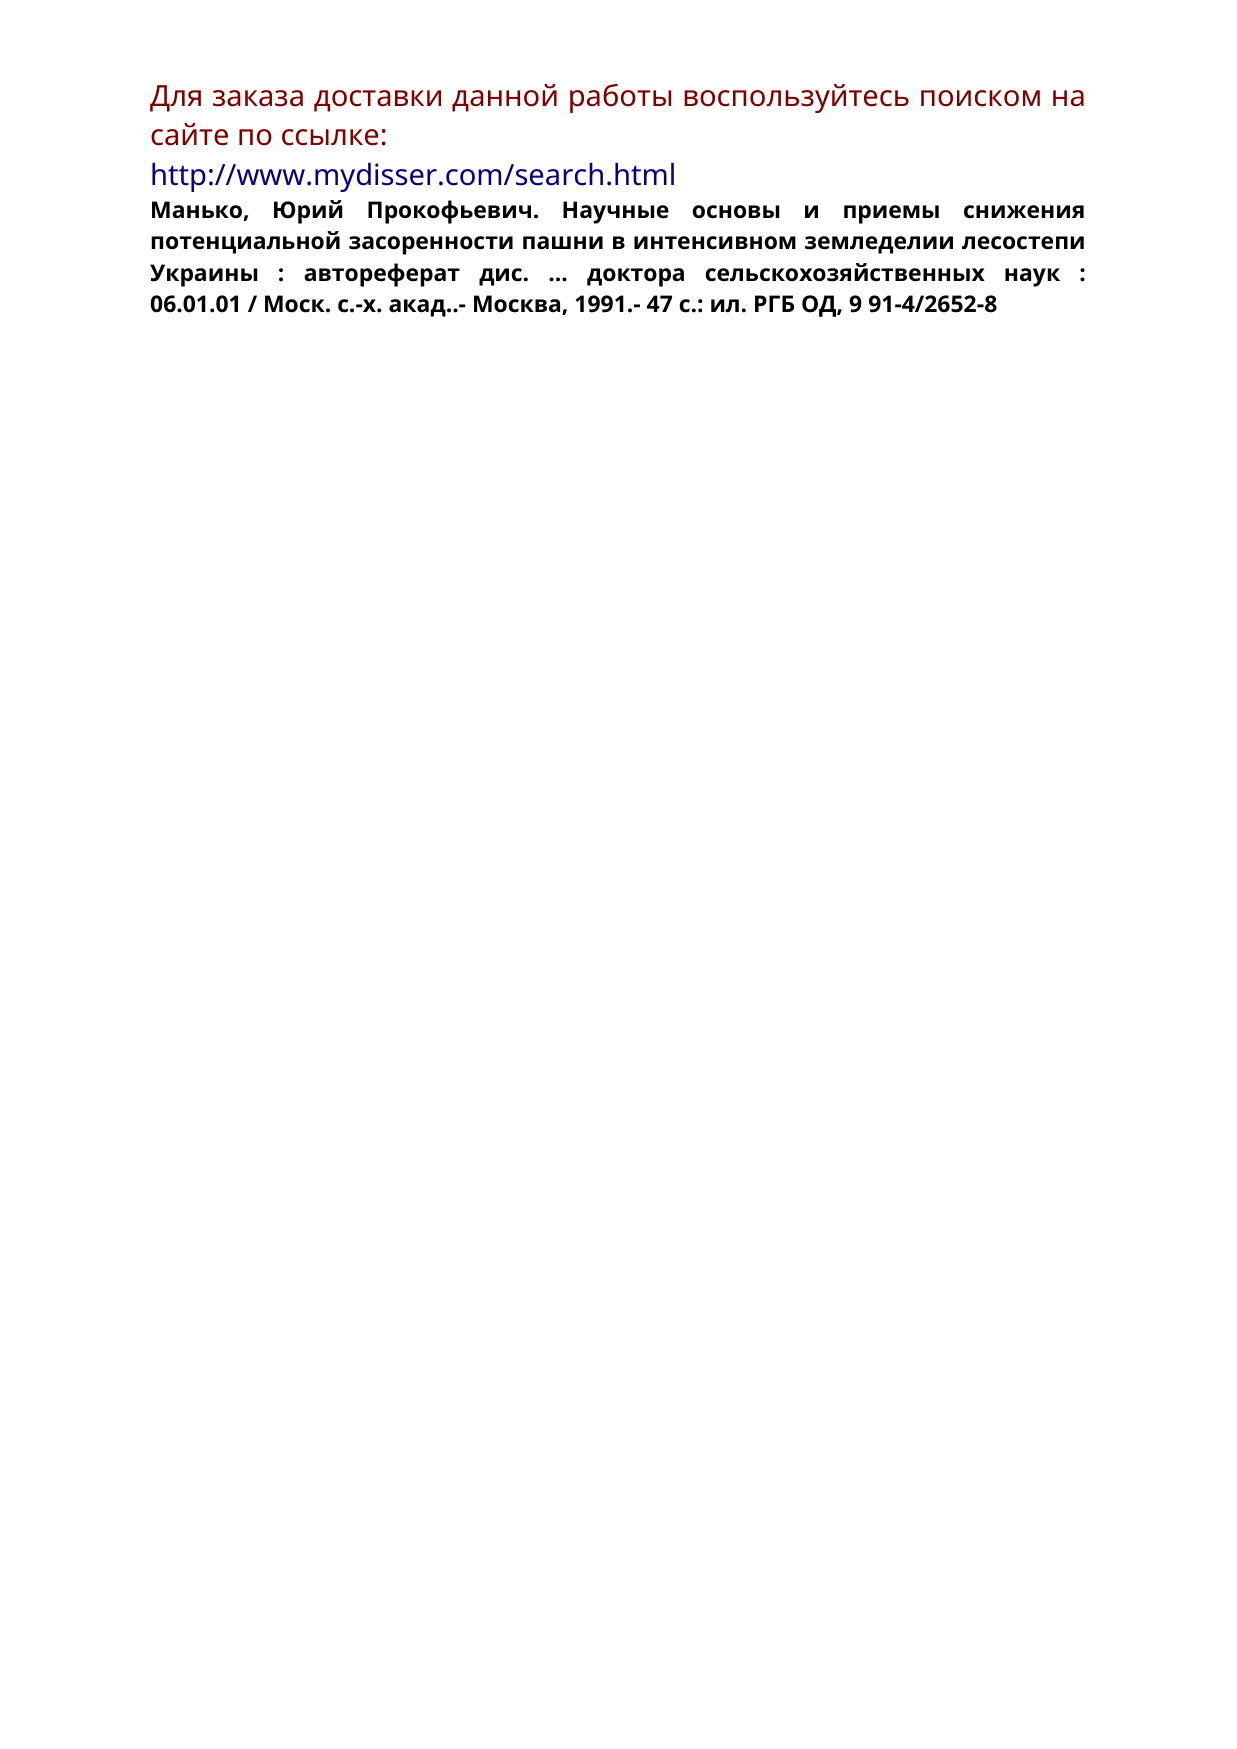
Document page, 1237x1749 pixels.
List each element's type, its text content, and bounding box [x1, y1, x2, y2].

text Манько, Юрий Прокофьевич. Научные основы и приемы снижения потенциальной засоренности пашни в интенсивном земледелии лесостепи Украины : автореферат дис. ... доктора сельскохозяйственных наук : 06.01.01 / Моск. с.-х. акад..- Москва, 1991.- 47 с.: ил. РГБ ОД, 9 91-4/2652-8 [150, 194, 1086, 319]
